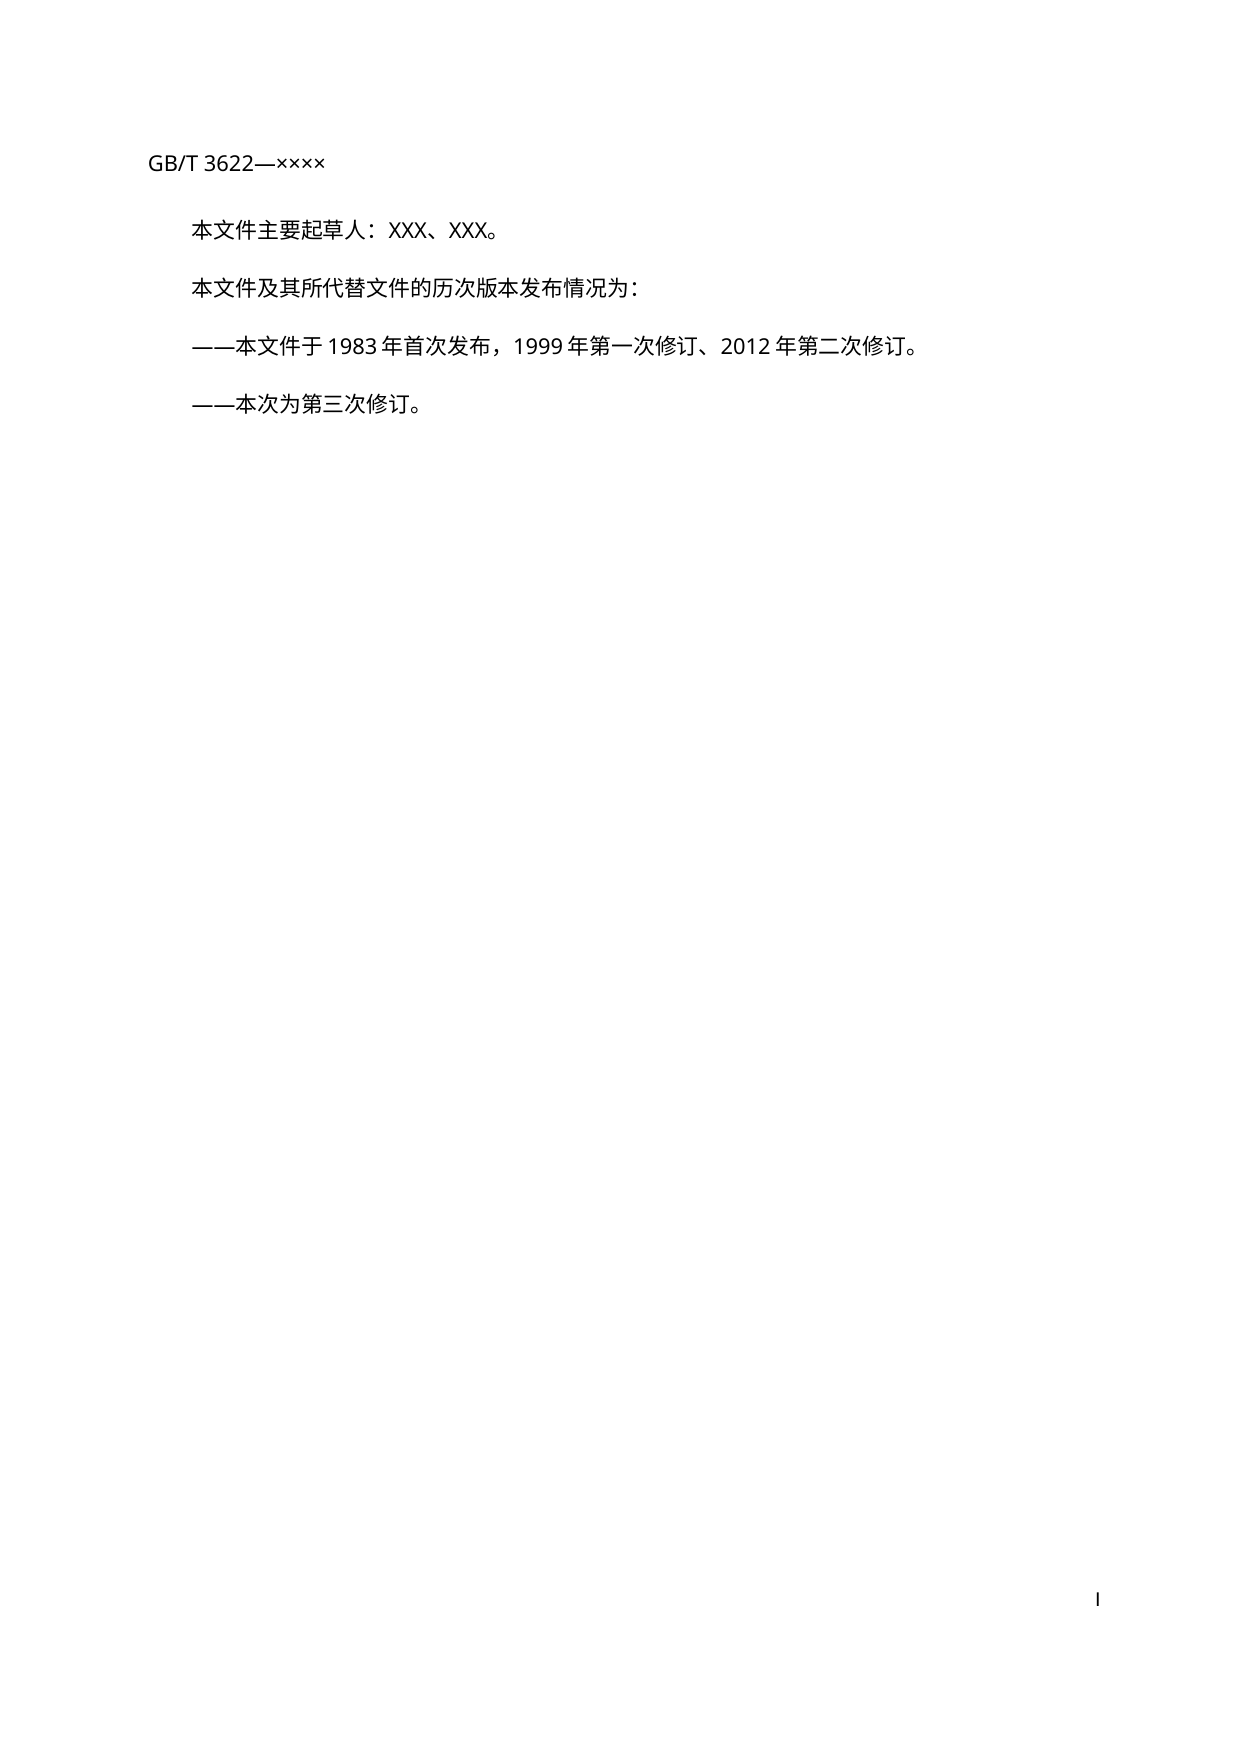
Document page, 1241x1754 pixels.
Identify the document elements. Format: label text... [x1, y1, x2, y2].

text ——本次为第三次修订。 [148, 387, 1122, 419]
text 本文件及其所代替文件的历次版本发布情况为： [148, 271, 1122, 303]
text 本文件主要起草人：XXX、XXX。 [148, 213, 1122, 245]
text ——本文件于1983年首次发布，1999年第一次修订、2012年第二次修订。 [148, 329, 1122, 361]
